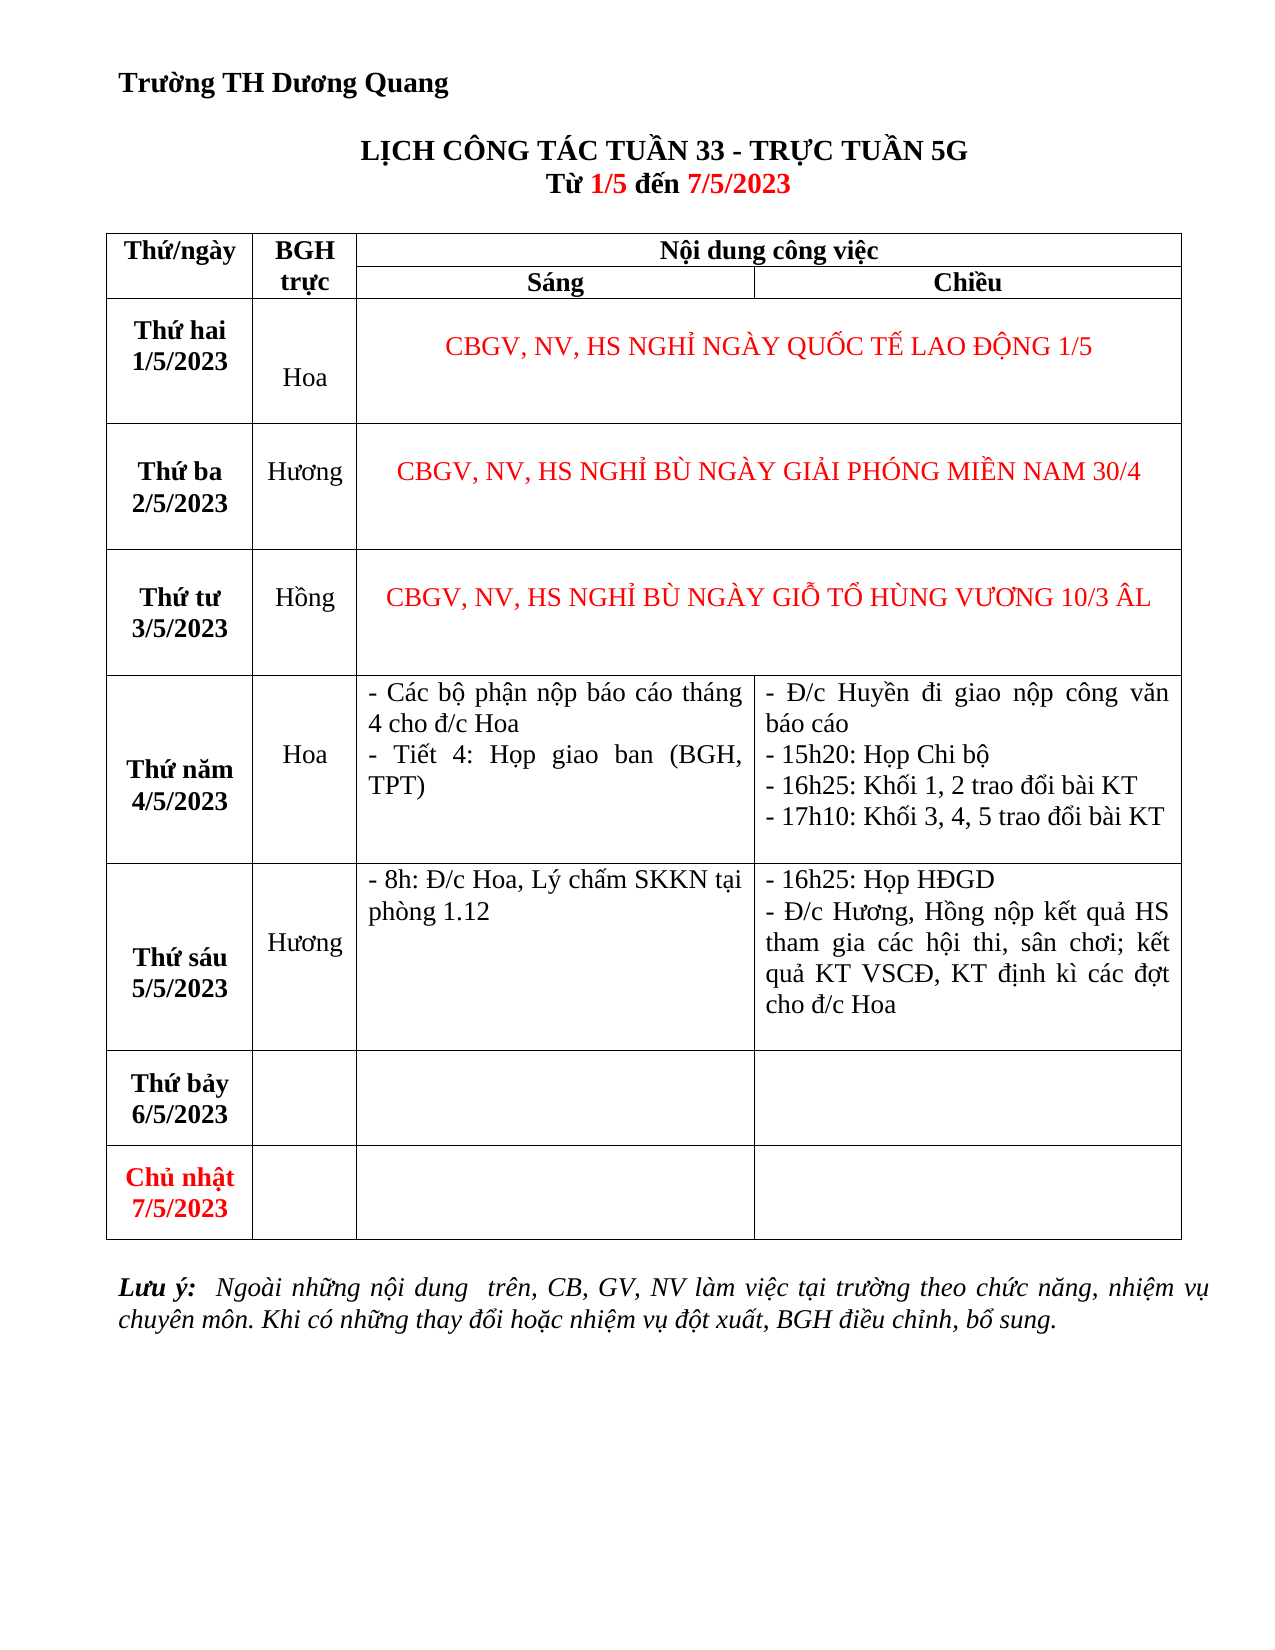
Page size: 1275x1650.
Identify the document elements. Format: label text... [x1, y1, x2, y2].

table_cell [253, 1146, 356, 1239]
table_cell [357, 1051, 754, 1145]
text LỊCH CÔNG TÁC TUẦN 33 - TRỰC TUẦN 5G [118, 133, 1211, 166]
table_cell [755, 1146, 1181, 1239]
table_cell Hoa [253, 676, 356, 862]
table_cell CBGV, NV, HS NGHỈ NGÀY QUỐC TẾ LAO ĐỘNG 1/5 [357, 299, 1181, 423]
table_cell Thứ ba 2/5/2023 [107, 424, 252, 549]
table_cell Thứ tư 3/5/2023 [107, 550, 252, 674]
table_cell Thứ năm 4/5/2023 [107, 676, 252, 862]
table_cell [357, 1146, 754, 1239]
table_header BGH trực [253, 234, 356, 298]
table_cell CBGV, NV, HS NGHỈ BÙ NGÀY GIẢI PHÓNG MIỀN NAM 30/4 [357, 424, 1181, 549]
table_cell Thứ bảy 6/5/2023 [107, 1051, 252, 1145]
table_cell Chủ nhật 7/5/2023 [107, 1146, 252, 1239]
text Từ 1/5 đến 7/5/2023 [118, 166, 1211, 200]
table_cell Thứ sáu 5/5/2023 [107, 864, 252, 1050]
table_cell - 16h25: Họp HĐGD - Đ/c Hương, Hồng nộp kết quả HS tham gia các hội thi, sân chơi; kết quả KT VSCĐ, KT định kì các đợt cho đ/c Hoa [755, 864, 1181, 1050]
table_header Nội dung công việc [357, 234, 1181, 266]
text Lưu ý: Ngoài những nội dung trên, CB, GV, NV làm việc tại trường theo chức năng, nhiệm vụ chuyên môn. Khi có những thay đổi hoặc nhiệm vụ đột xuất, BGH điều chỉnh, bổ sung. [118, 1272, 1211, 1334]
table_cell - Các bộ phận nộp báo cáo tháng 4 cho đ/c Hoa - Tiết 4: Họp giao ban (BGH, TPT) [357, 676, 754, 862]
text Trường TH Dương Quang [118, 66, 1211, 99]
table_cell Hương [253, 424, 356, 549]
table_cell CBGV, NV, HS NGHỈ BÙ NGÀY GIỖ TỔ HÙNG VƯƠNG 10/3 ÂL [357, 550, 1181, 674]
table_cell Hương [253, 864, 356, 1050]
table_cell [253, 1051, 356, 1145]
table_cell - 8h: Đ/c Hoa, Lý chấm SKKN tại phòng 1.12 [357, 864, 754, 1050]
table_cell [755, 1051, 1181, 1145]
table_cell Sáng [357, 267, 754, 298]
table_cell - Đ/c Huyền đi giao nộp công văn báo cáo - 15h20: Họp Chi bộ - 16h25: Khối 1, 2 trao đổi bài KT - 17h10: Khối 3, 4, 5 trao đổi bài KT [755, 676, 1181, 862]
table_cell Hoa [253, 299, 356, 423]
table_cell Chiều [755, 267, 1181, 298]
table_cell Hồng [253, 550, 356, 674]
table_cell Thứ hai 1/5/2023 [107, 299, 252, 423]
table_header Thứ/ngày [107, 234, 252, 298]
